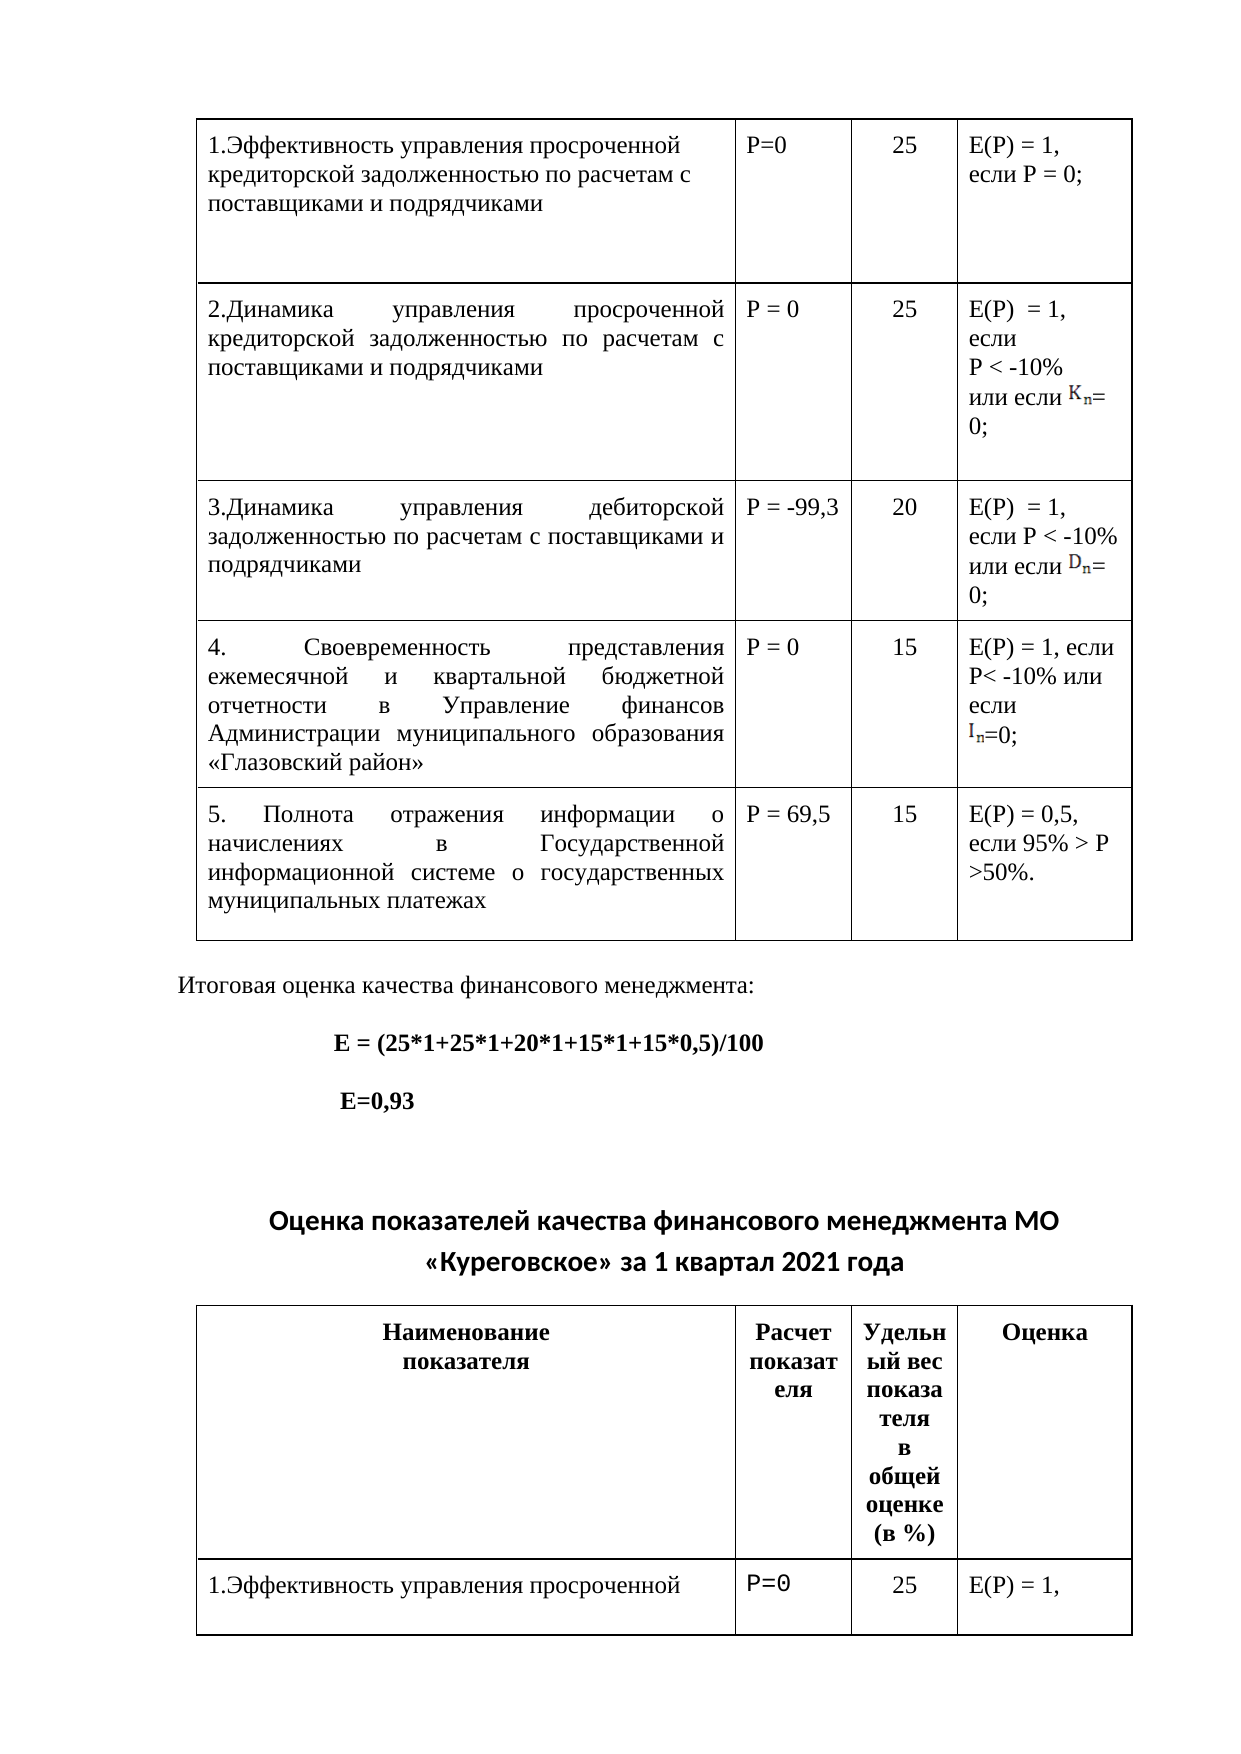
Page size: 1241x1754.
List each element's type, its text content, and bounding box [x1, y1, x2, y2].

table_cell 20 [852, 481, 957, 620]
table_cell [958, 1560, 1131, 1634]
table_cell Р = -99,3 [736, 481, 851, 620]
table_cell E(P) = 0,5, если 95% > P >50%. [958, 788, 1131, 940]
table_cell 4. Своевременность представления ежемесячной и квартальной бюджетной отчетности в Управление финансов Администрации муниципального образования «Глазовский район» [197, 621, 735, 787]
table_cell Е(Р) = 1, если Р < -10% или если = 0; [958, 481, 1131, 620]
text Е=0,93 [177, 1086, 1152, 1115]
table_cell 15 [852, 788, 957, 940]
table_cell 25 [852, 284, 957, 479]
text E = (25*1+25*1+20*1+15*1+15*0,5)/100 [177, 1028, 1152, 1057]
table_header Наименование показателя [197, 1306, 735, 1558]
table_header Расчет показателя [736, 1306, 851, 1558]
table_cell 3.Динамика управления дебиторской задолженностью по расчетам с поставщиками и подрядчиками [197, 481, 735, 620]
table_header Оценка [958, 1306, 1131, 1558]
table_cell Р = 69,5 [736, 788, 851, 940]
picture [1068, 380, 1092, 406]
table_cell Е(Р) = 1, если Р = 0; [958, 120, 1131, 282]
picture [968, 718, 984, 744]
table_cell 2.Динамика управления просроченной кредиторской задолженностью по расчетам с поставщиками и подрядчиками [197, 283, 735, 479]
table_cell 15 [852, 621, 957, 787]
table_cell Е(Р) = 1, если Р< -10% или если =0; [958, 621, 1131, 787]
table_cell 1.Эффективность управления просроченной кредиторской задолженностью по расчетам с поставщиками и подрядчиками [197, 120, 735, 282]
table_cell Р=0 [736, 1560, 851, 1634]
picture [1068, 549, 1092, 575]
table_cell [197, 1559, 735, 1634]
table_cell Р=0 [736, 120, 851, 282]
table_cell 25 [852, 120, 957, 282]
text Итоговая оценка качества финансового менеджмента: [177, 970, 1152, 999]
table_cell 5. Полнота отражения информации о начислениях в Государственной информационной системе о государственных муниципальных платежах [197, 788, 735, 940]
text Оценка показателей качества финансового менеджмента МО «Куреговское» за 1 квартал 2021 года [177, 1202, 1152, 1278]
table_header Удельный вес показателя в общей оценке (в %) [852, 1306, 957, 1558]
table_cell Р = 0 [736, 621, 851, 787]
table_cell Е(Р) = 1, если Р < -10% или если = 0; [958, 284, 1131, 479]
table_cell 25 [852, 1560, 957, 1634]
table_cell Р = 0 [736, 284, 851, 479]
